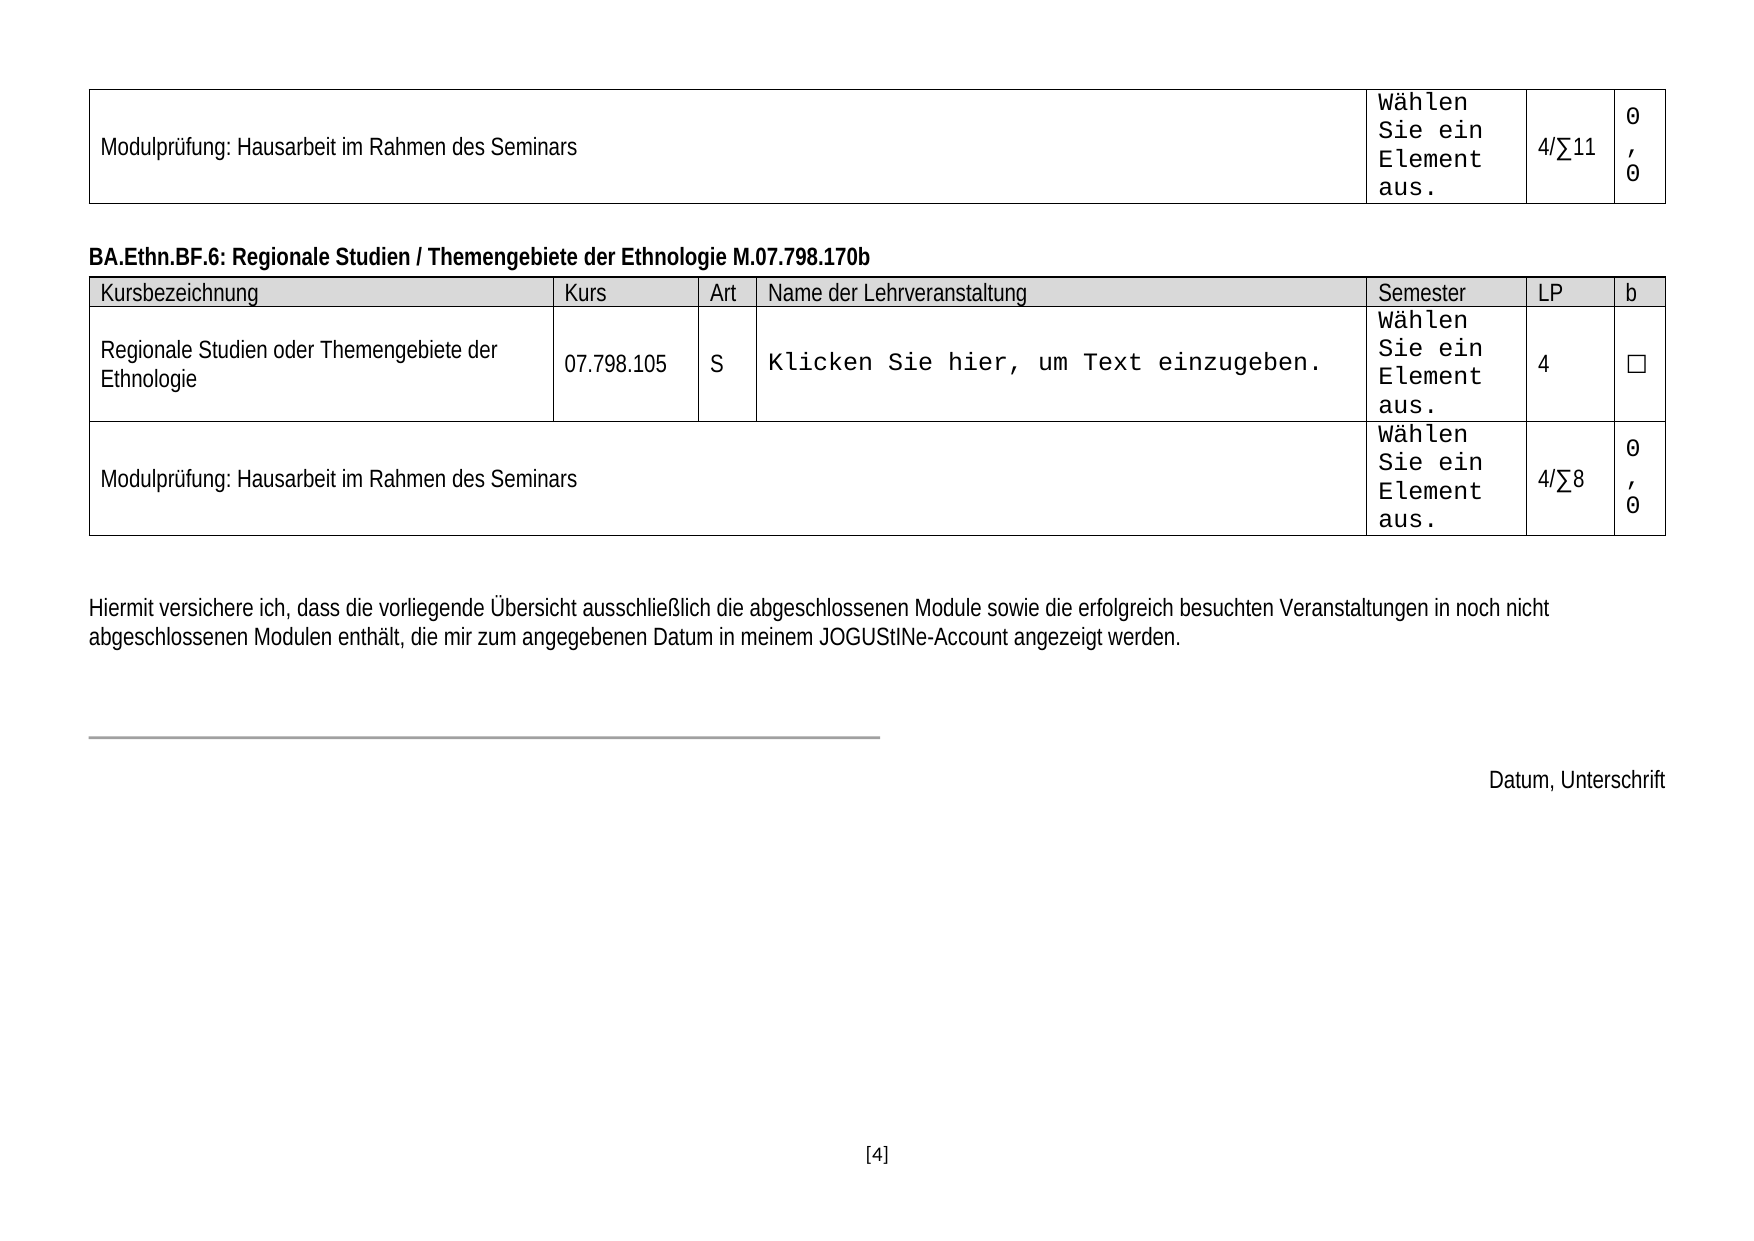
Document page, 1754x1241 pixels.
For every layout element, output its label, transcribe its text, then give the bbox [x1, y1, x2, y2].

table_cell Modulprüfung: Hausarbeit im Rahmen des Seminars [90, 422, 1366, 535]
text Hiermit versichere ich, dass die vorliegende Übersicht ausschließlich die abgeschlossenen Module sowie die erfolgreich besuchten Veranstaltungen in noch nicht abgeschlossenen Modulen enthält, die mir zum angegebenen Datum in meinem JOGUStINe-Account angezeigt werden. [89, 593, 1665, 651]
text Datum, Unterschrift [89, 765, 1665, 793]
table_cell Regionale Studien oder Themengebiete der Ethnologie [90, 307, 553, 421]
table_header Semester [1367, 278, 1526, 306]
table_header Kurs [554, 278, 698, 306]
table_header Name der Lehrveranstaltung [757, 278, 1366, 306]
table_cell S [699, 307, 756, 421]
table_cell Modulprüfung: Hausarbeit im Rahmen des Seminars [90, 90, 1366, 203]
table_header LP [1527, 278, 1614, 306]
text BA.Ethn.BF.6: Regionale Studien / Themengebiete der Ethnologie M.07.798.170b [89, 242, 1665, 270]
table_cell 4/∑11 [1527, 90, 1614, 203]
table_cell 07.798.105 [554, 307, 698, 421]
table_cell 4 [1527, 307, 1614, 421]
table_header Kursbezeichnung [90, 278, 553, 306]
table_header Art [699, 278, 756, 306]
table_cell 4/∑8 [1527, 422, 1614, 535]
table_header b [1615, 278, 1665, 306]
